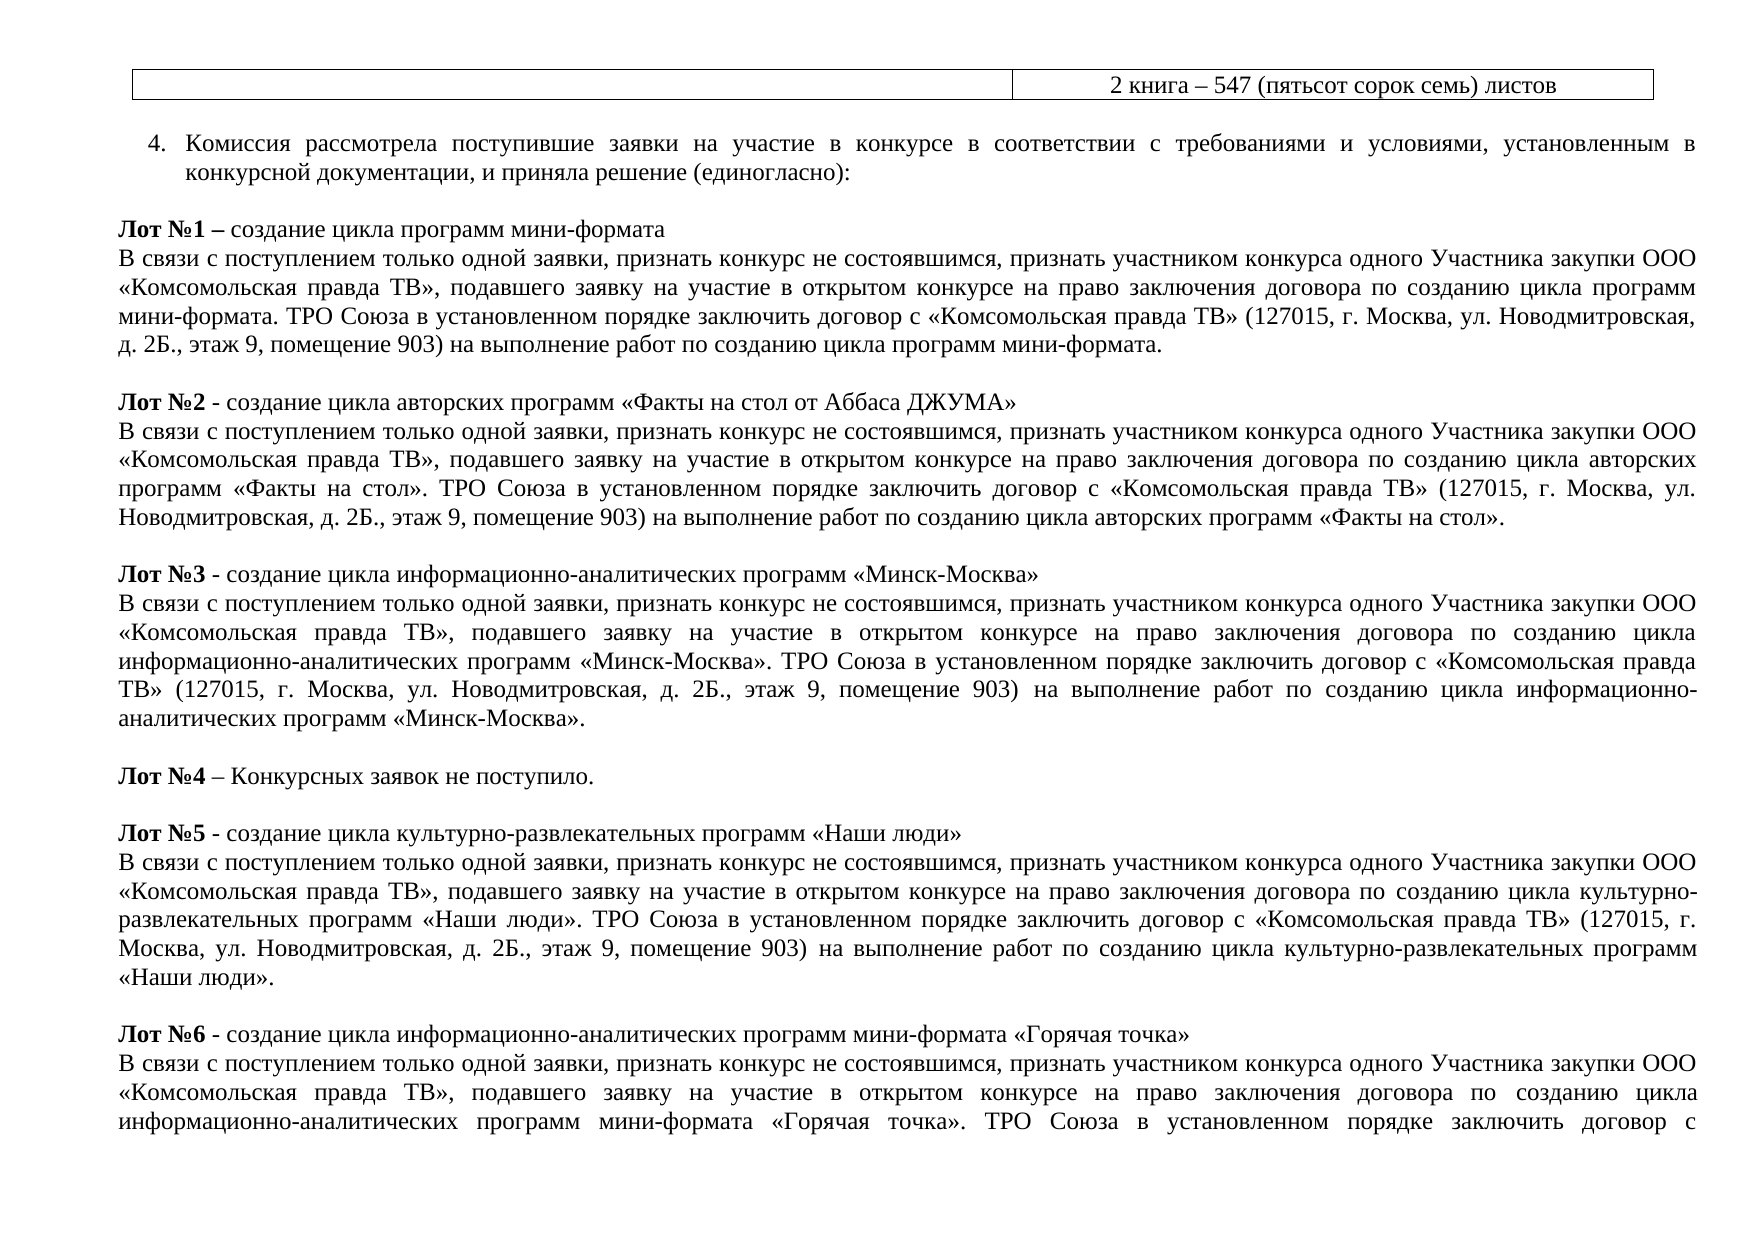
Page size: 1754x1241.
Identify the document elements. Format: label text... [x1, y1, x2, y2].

list Комиссия рассмотрела поступившие заявки на участие в конкурсе в соответствии с требованиями и условиями, установленным в конкурсной документации, и приняла решение (единогласно): [148, 128, 1698, 186]
list В связи с поступлением только одной заявки, признать конкурс не состоявшимся, признать участником конкурса одного Участника закупки ООО «Комсомольская правда ТВ», подавшего заявку на участие в открытом конкурсе на право заключения договора по созданию цикла информационно-аналитических программ «Минск-Москва». ТРО Союза в установленном порядке заключить договор с «Комсомольская правда ТВ» (127015, г. Москва, ул. Новодмитровская, д. 2Б., этаж 9, помещение 903) на выполнение работ по созданию цикла информационно-аналитических программ «Минск-Москва». [118, 588, 1698, 732]
text Лот №1 – создание цикла программ мини-формата [118, 214, 1698, 243]
text В связи с поступлением только одной заявки, признать конкурс не состоявшимся, признать участником конкурса одного Участника закупки ООО «Комсомольская правда ТВ», подавшего заявку на участие в открытом конкурсе на право заключения договора по созданию цикла программ мини-формата. ТРО Союза в установленном порядке заключить договор с «Комсомольская правда ТВ» (127015, г. Москва, ул. Новодмитровская, д. 2Б., этаж 9, помещение 903) на выполнение работ по созданию цикла программ мини-формата. [118, 243, 1698, 358]
list Лот №6 - создание цикла информационно-аналитических программ мини-формата «Горячая точка» [118, 1019, 1698, 1048]
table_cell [133, 70, 1012, 98]
text Лот №2 - создание цикла авторских программ «Факты на стол от Аббаса ДЖУМА» [118, 387, 1698, 416]
text Лот №4 – Конкурсных заявок не поступило. [118, 761, 1698, 789]
list Лот №5 - создание цикла культурно-развлекательных программ «Наши люди» [118, 818, 1698, 847]
list В связи с поступлением только одной заявки, признать конкурс не состоявшимся, признать участником конкурса одного Участника закупки ООО «Комсомольская правда ТВ», подавшего заявку на участие в открытом конкурсе на право заключения договора по созданию цикла авторских программ «Факты на стол». ТРО Союза в установленном порядке заключить договор с «Комсомольская правда ТВ» (127015, г. Москва, ул. Новодмитровская, д. 2Б., этаж 9, помещение 903) на выполнение работ по созданию цикла авторских программ «Факты на стол». [118, 416, 1698, 531]
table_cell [1013, 70, 1653, 98]
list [118, 1048, 1698, 1134]
list В связи с поступлением только одной заявки, признать конкурс не состоявшимся, признать участником конкурса одного Участника закупки ООО «Комсомольская правда ТВ», подавшего заявку на участие в открытом конкурсе на право заключения договора по созданию цикла культурно-развлекательных программ «Наши люди». ТРО Союза в установленном порядке заключить договор с «Комсомольская правда ТВ» (127015, г. Москва, ул. Новодмитровская, д. 2Б., этаж 9, помещение 903) на выполнение работ по созданию цикла культурно-развлекательных программ «Наши люди». [118, 847, 1698, 991]
list Лот №3 - создание цикла информационно-аналитических программ «Минск-Москва» [118, 559, 1698, 588]
